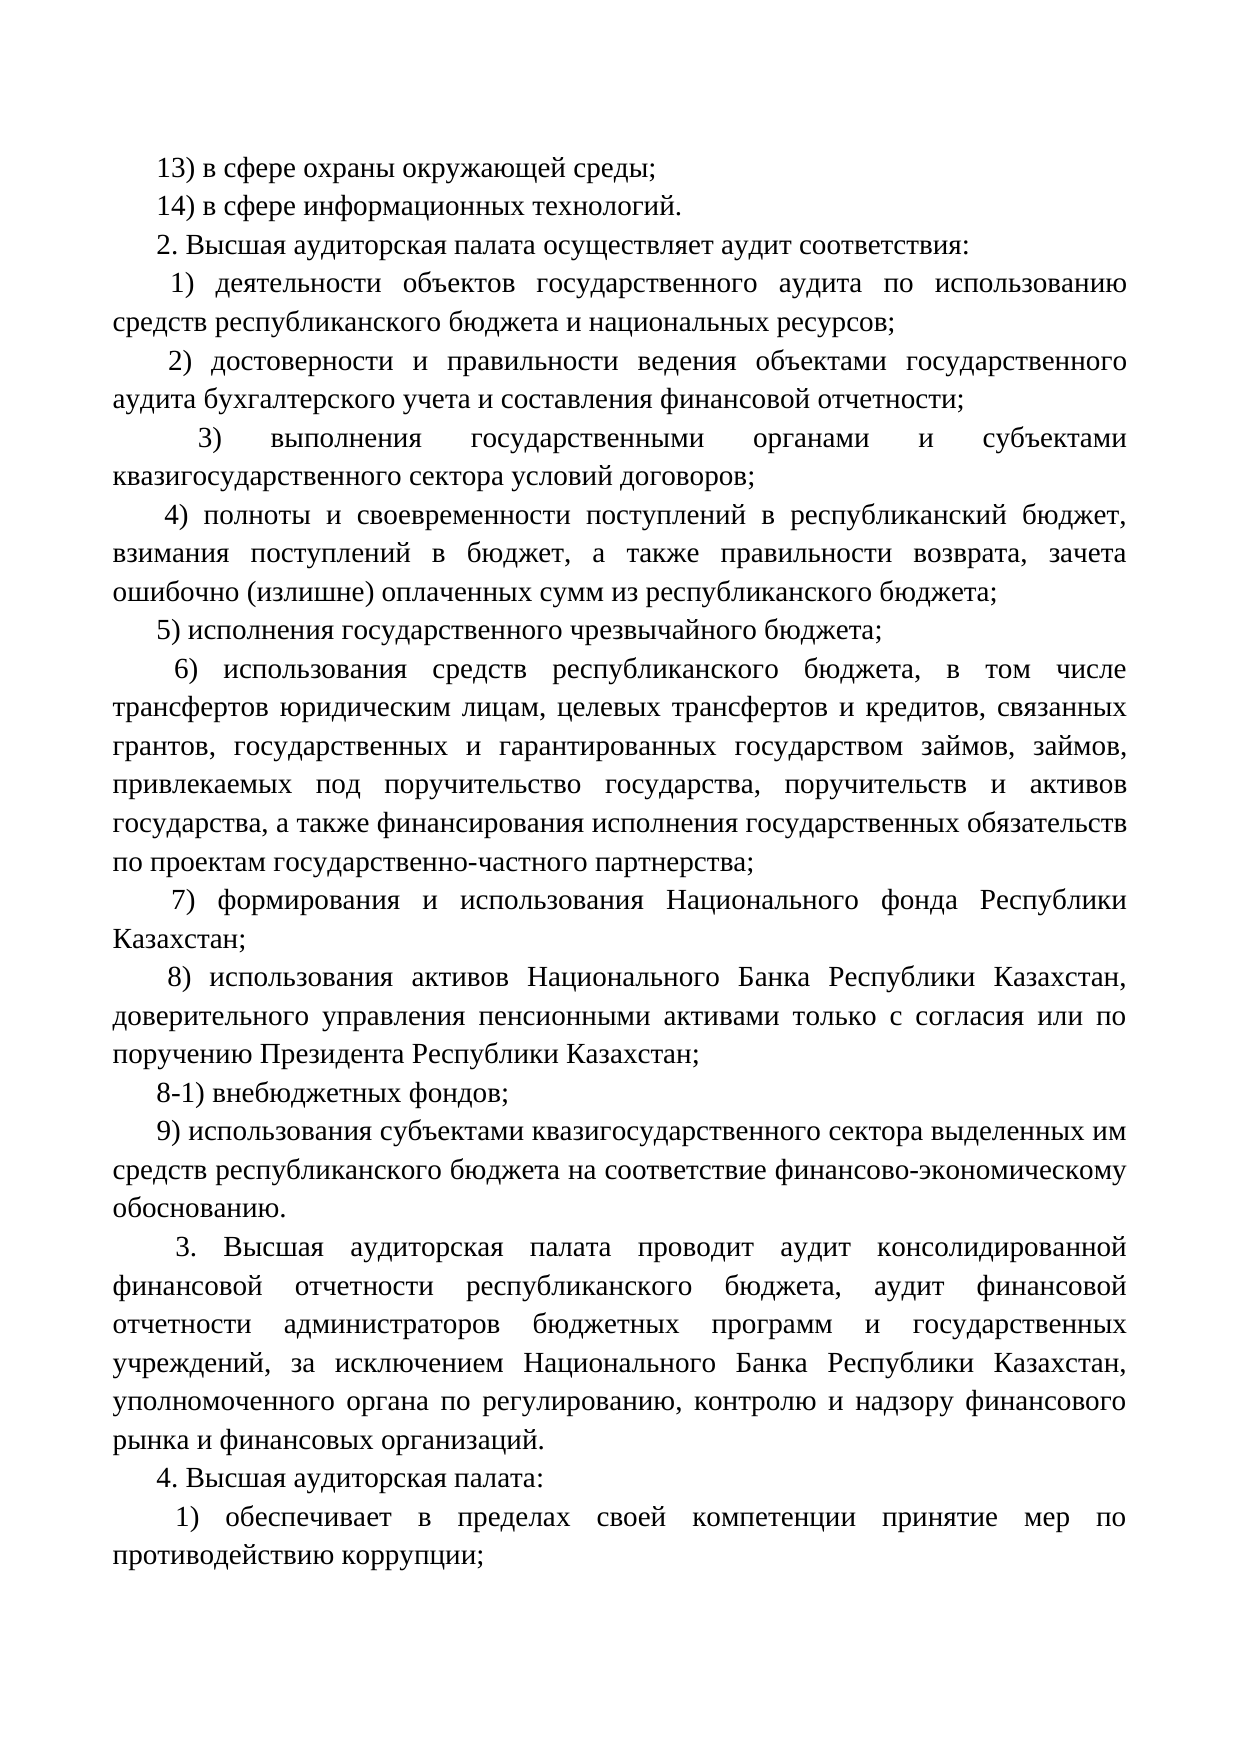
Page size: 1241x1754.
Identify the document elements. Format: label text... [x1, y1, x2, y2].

text 3. Высшая аудиторская палата проводит аудит консолидированной финансовой отчетности республиканского бюджета, аудит финансовой отчетности администраторов бюджетных программ и государственных учреждений, за исключением Национального Банка Республики Казахстан, уполномоченного органа по регулированию, контролю и надзору финансового рынка и финансовых организаций. [112, 1229, 1128, 1455]
text 1) обеспечивает в пределах своей компетенции принятие мер по противодействию коррупции; [112, 1499, 1128, 1571]
text 2. Высшая аудиторская палата осуществляет аудит соответствия: [112, 227, 1128, 261]
text 8) использования активов Национального Банка Республики Казахстан, доверительного управления пенсионными активами только с согласия или по поручению Президента Республики Казахстан; [112, 959, 1128, 1070]
text 5) исполнения государственного чрезвычайного бюджета; [112, 612, 1128, 646]
text 9) использования субъектами квазигосударственного сектора выделенных им средств республиканского бюджета на соответствие финансово-экономическому обоснованию. [112, 1113, 1128, 1224]
text 6) использования средств республиканского бюджета, в том числе трансфертов юридическим лицам, целевых трансфертов и кредитов, связанных грантов, государственных и гарантированных государством займов, займов, привлекаемых под поручительство государства, поручительств и активов государства, а также финансирования исполнения государственных обязательств по проектам государственно-частного партнерства; [112, 651, 1128, 877]
text 2) достоверности и правильности ведения объектами государственного аудита бухгалтерского учета и составления финансовой отчетности; [112, 343, 1128, 415]
text 14) в сфере информационных технологий. [112, 188, 1128, 222]
text 4. Высшая аудиторская палата: [112, 1460, 1128, 1494]
text 13) в сфере охраны окружающей среды; [112, 150, 1128, 183]
text 7) формирования и использования Национального фонда Республики Казахстан; [112, 882, 1128, 954]
text 3) выполнения государственными органами и субъектами квазигосударственного сектора условий договоров; [112, 420, 1128, 492]
text 1) деятельности объектов государственного аудита по использованию средств республиканского бюджета и национальных ресурсов; [112, 266, 1128, 338]
text 4) полноты и своевременности поступлений в республиканский бюджет, взимания поступлений в бюджет, а также правильности возврата, зачета ошибочно (излишне) оплаченных сумм из республиканского бюджета; [112, 497, 1128, 607]
text 8-1) внебюджетных фондов; [112, 1075, 1128, 1108]
